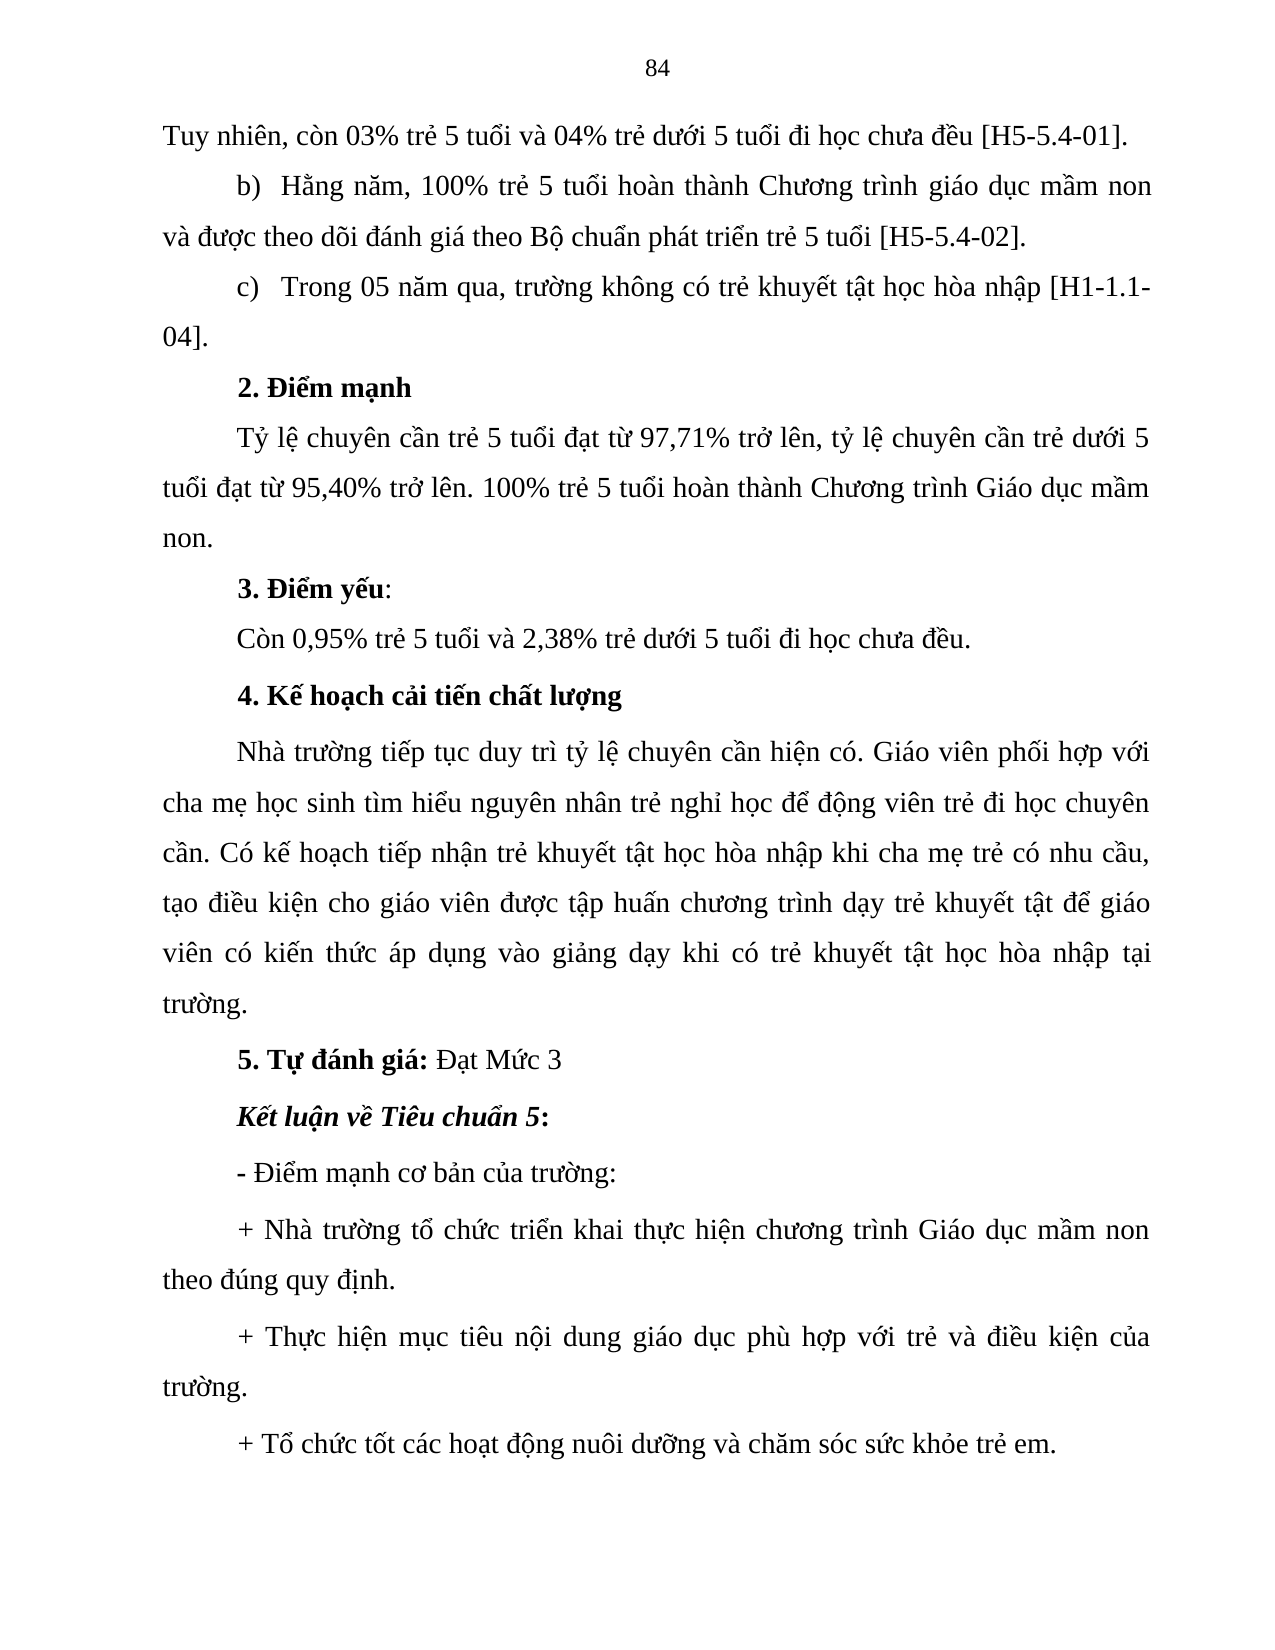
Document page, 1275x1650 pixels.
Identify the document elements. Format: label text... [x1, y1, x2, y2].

text + Nhà trường tổ chức triển khai thực hiện chương trình Giáo dục mầm non theo đúng quy định. [162, 1212, 1152, 1296]
text - Điểm mạnh cơ bản của trường: [162, 1156, 1144, 1189]
list Trong 05 năm qua, trường không có trẻ khuyết tật học hòa nhập [H1-1.1-04]. [162, 269, 1152, 353]
list Hằng năm, 100% trẻ 5 tuổi hoàn thành Chương trình giáo dục mầm non và được theo dõi đánh giá theo Bộ chuẩn phát triển trẻ 5 tuổi [H5-5.4-02]. [162, 168, 1152, 252]
text 2. Điểm mạnh [162, 370, 1152, 403]
text + Thực hiện mục tiêu nội dung giáo dục phù hợp với trẻ và điều kiện của trường. [162, 1319, 1152, 1403]
text + Tổ chức tốt các hoạt động nuôi dưỡng và chăm sóc sức khỏe trẻ em. [162, 1426, 1152, 1459]
text Tỷ lệ chuyên cần trẻ 5 tuổi đạt từ 97,71% trở lên, tỷ lệ chuyên cần trẻ dưới 5 tuổi đạt từ 95,40% trở lên. 100% trẻ 5 tuổi hoàn thành Chương trình Giáo dục mầm non. [162, 420, 1152, 554]
text Tuy nhiên, còn 03% trẻ 5 tuổi và 04% trẻ dưới 5 tuổi đi học chưa đều [H5-5.4-01]. [162, 118, 1152, 152]
text Kết luận về Tiêu chuẩn 5: [162, 1099, 1152, 1133]
text 4. Kế hoạch cải tiến chất lượng [162, 678, 1152, 711]
text 3. Điểm yếu: [162, 571, 1152, 604]
text 5. Tự đánh giá: Đạt Mức 3 [162, 1042, 1152, 1076]
text Nhà trường tiếp tục duy trì tỷ lệ chuyên cần hiện có. Giáo viên phối hợp với cha mẹ học sinh tìm hiểu nguyên nhân trẻ nghỉ học để động viên trẻ đi học chuyên cần. Có kế hoạch tiếp nhận trẻ khuyết tật học hòa nhập khi cha mẹ trẻ có nhu cầu, tạo điều kiện cho giáo viên được tập huấn chương trình dạy trẻ khuyết tật để giáo viên có kiến thức áp dụng vào giảng dạy khi có trẻ khuyết tật học hòa nhập tại trường. [162, 734, 1152, 1019]
text Còn 0,95% trẻ 5 tuổi và 2,38% trẻ dưới 5 tuổi đi học chưa đều. [162, 621, 1152, 655]
